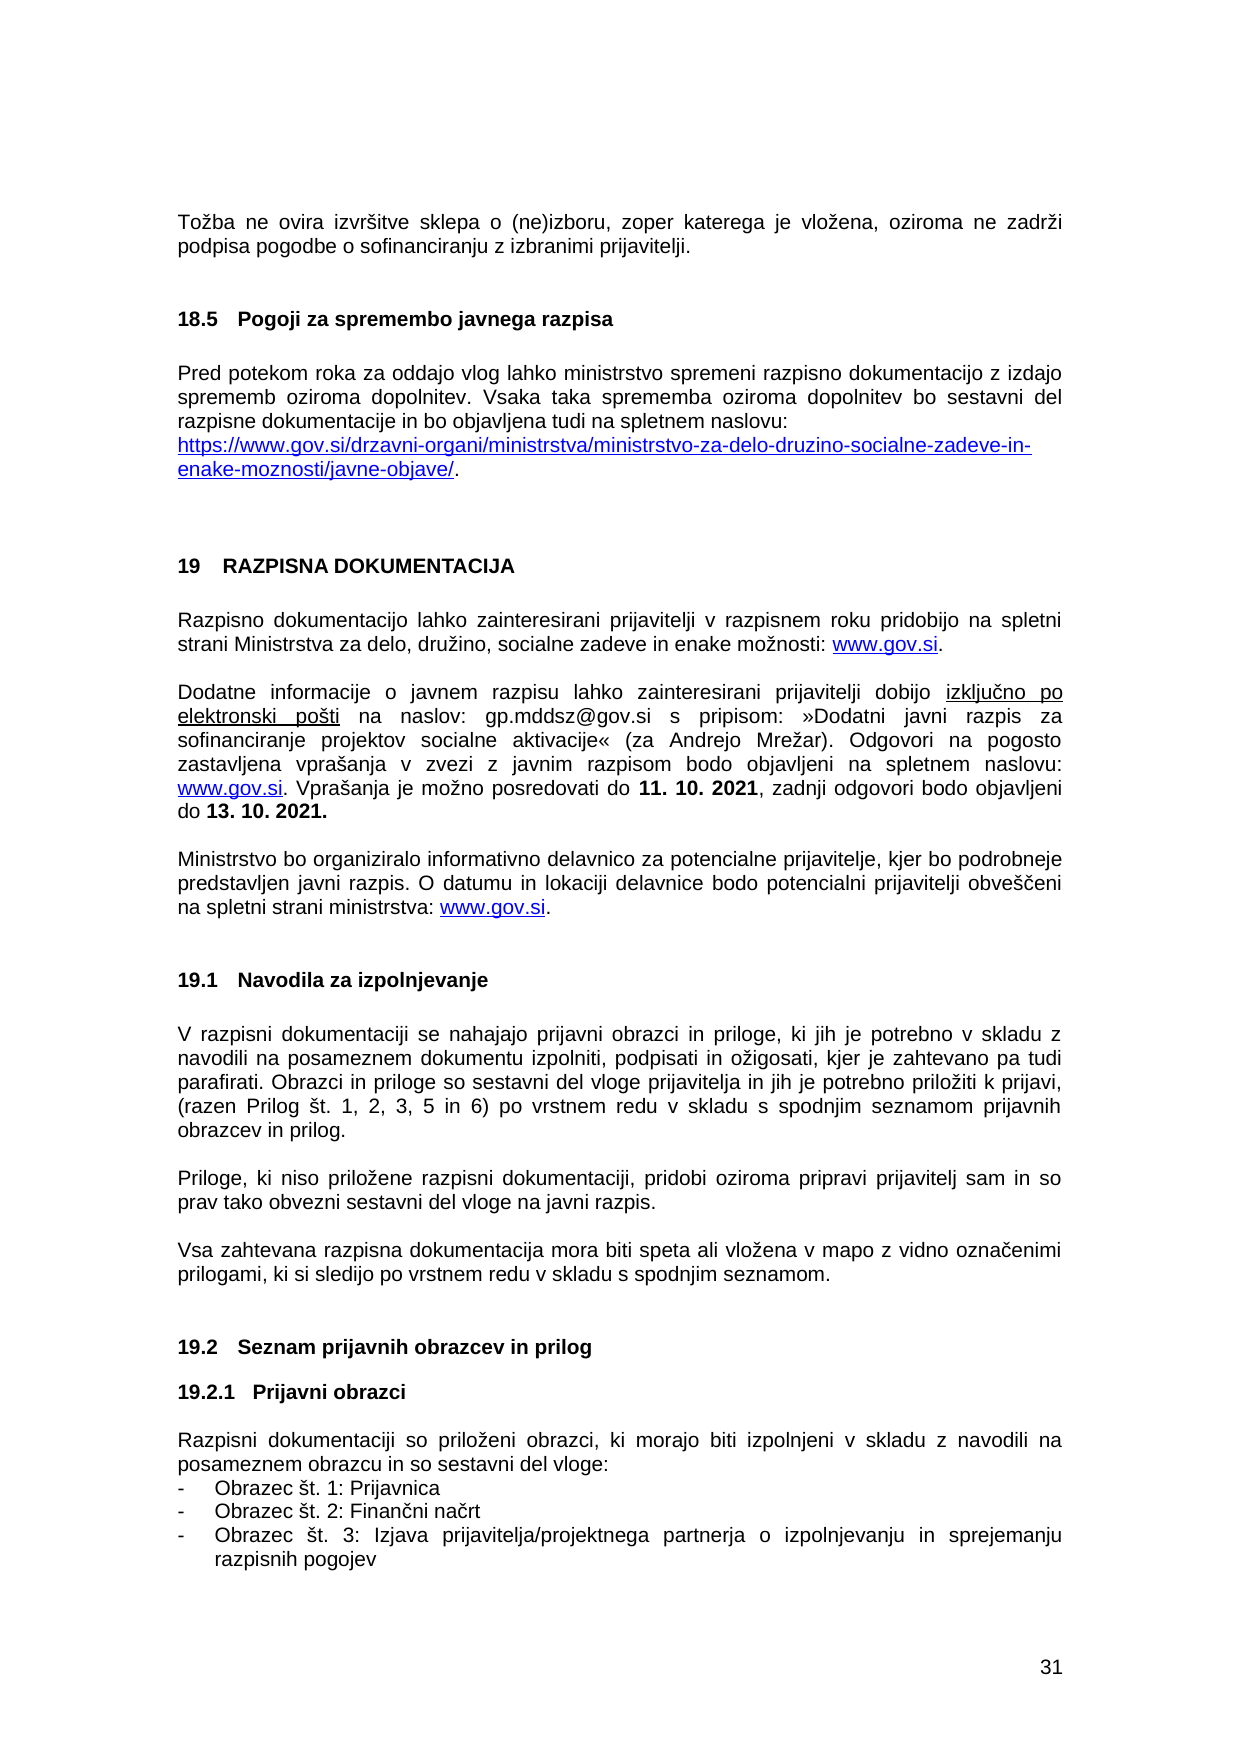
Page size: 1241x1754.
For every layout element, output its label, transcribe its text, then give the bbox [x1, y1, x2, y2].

subtitle Pogoji za spremembo javnega razpisa [177, 307, 1063, 331]
text Pred potekom roka za oddajo vlog lahko ministrstvo spremeni razpisno dokumentacijo z izdajo sprememb oziroma dopolnitev. Vsaka taka sprememba oziroma dopolnitev bo sestavni del razpisne dokumentacije in bo objavljena tudi na spletnem naslovu: [177, 361, 1063, 433]
subtitle RAZPISNA DOKUMENTACIJA [177, 553, 1063, 577]
text Razpisni dokumentaciji so priloženi obrazci, ki morajo biti izpolnjeni v skladu z navodili na posameznem obrazcu in so sestavni del vloge: [177, 1427, 1063, 1475]
subtitle Prijavni obrazci [177, 1379, 1063, 1403]
list Obrazec št. 2: Finančni načrt [177, 1499, 1063, 1523]
subtitle Seznam prijavnih obrazcev in prilog [177, 1335, 1063, 1359]
subtitle Navodila za izpolnjevanje [177, 968, 1063, 992]
text V razpisni dokumentaciji se nahajajo prijavni obrazci in priloge, ki jih je potrebno v skladu z navodili na posameznem dokumentu izpolniti, podpisati in ožigosati, kjer je zahtevano pa tudi parafirati. Obrazci in priloge so sestavni del vloge prijavitelja in jih je potrebno priložiti k prijavi, (razen Prilog št. 1, 2, 3, 5 in 6) po vrstnem redu v skladu s spodnjim seznamom prijavnih obrazcev in prilog. [177, 1022, 1063, 1142]
text Vsa zahtevana razpisna dokumentacija mora biti speta ali vložena v mapo z vidno označenimi prilogami, ki si sledijo po vrstnem redu v skladu s spodnjim seznamom. [177, 1238, 1063, 1286]
text Ministrstvo bo organiziralo informativno delavnico za potencialne prijavitelje, kjer bo podrobneje predstavljen javni razpis. O datumu in lokaciji delavnice bodo potencialni prijavitelji obveščeni na spletni strani ministrstva: www.gov.si. [177, 847, 1063, 919]
text Tožba ne ovira izvršitve sklepa o (ne)izboru, zoper katerega je vložena, oziroma ne zadrži podpisa pogodbe o sofinanciranju z izbranimi prijavitelji. [177, 210, 1063, 258]
list Obrazec št. 3: Izjava prijavitelja/projektnega partnerja o izpolnjevanju in sprejemanju razpisnih pogojev [177, 1523, 1063, 1571]
text Priloge, ki niso priložene razpisni dokumentaciji, pridobi oziroma pripravi prijavitelj sam in so prav tako obvezni sestavni del vloge na javni razpis. [177, 1166, 1063, 1214]
text Razpisno dokumentacijo lahko zainteresirani prijavitelji v razpisnem roku pridobijo na spletni strani Ministrstva za delo, družino, socialne zadeve in enake možnosti: www.gov.si. [177, 608, 1063, 656]
list Obrazec št. 1: Prijavnica [177, 1475, 1063, 1499]
text https://www.gov.si/drzavni-organi/ministrstva/ministrstvo-za-delo-druzino-socialne-zadeve-in-enake-moznosti/javne-objave/. [177, 433, 1063, 481]
text Dodatne informacije o javnem razpisu lahko zainteresirani prijavitelji dobijo izključno po elektronski pošti na naslov: gp.mddsz@gov.si s pripisom: »Dodatni javni razpis za sofinanciranje projektov socialne aktivacije« (za Andrejo Mrežar). Odgovori na pogosto zastavljena vprašanja v zvezi z javnim razpisom bodo objavljeni na spletnem naslovu: www.gov.si. Vprašanja je možno posredovati do 11. 10. 2021, zadnji odgovori bodo objavljeni do 13. 10. 2021. [177, 679, 1063, 823]
